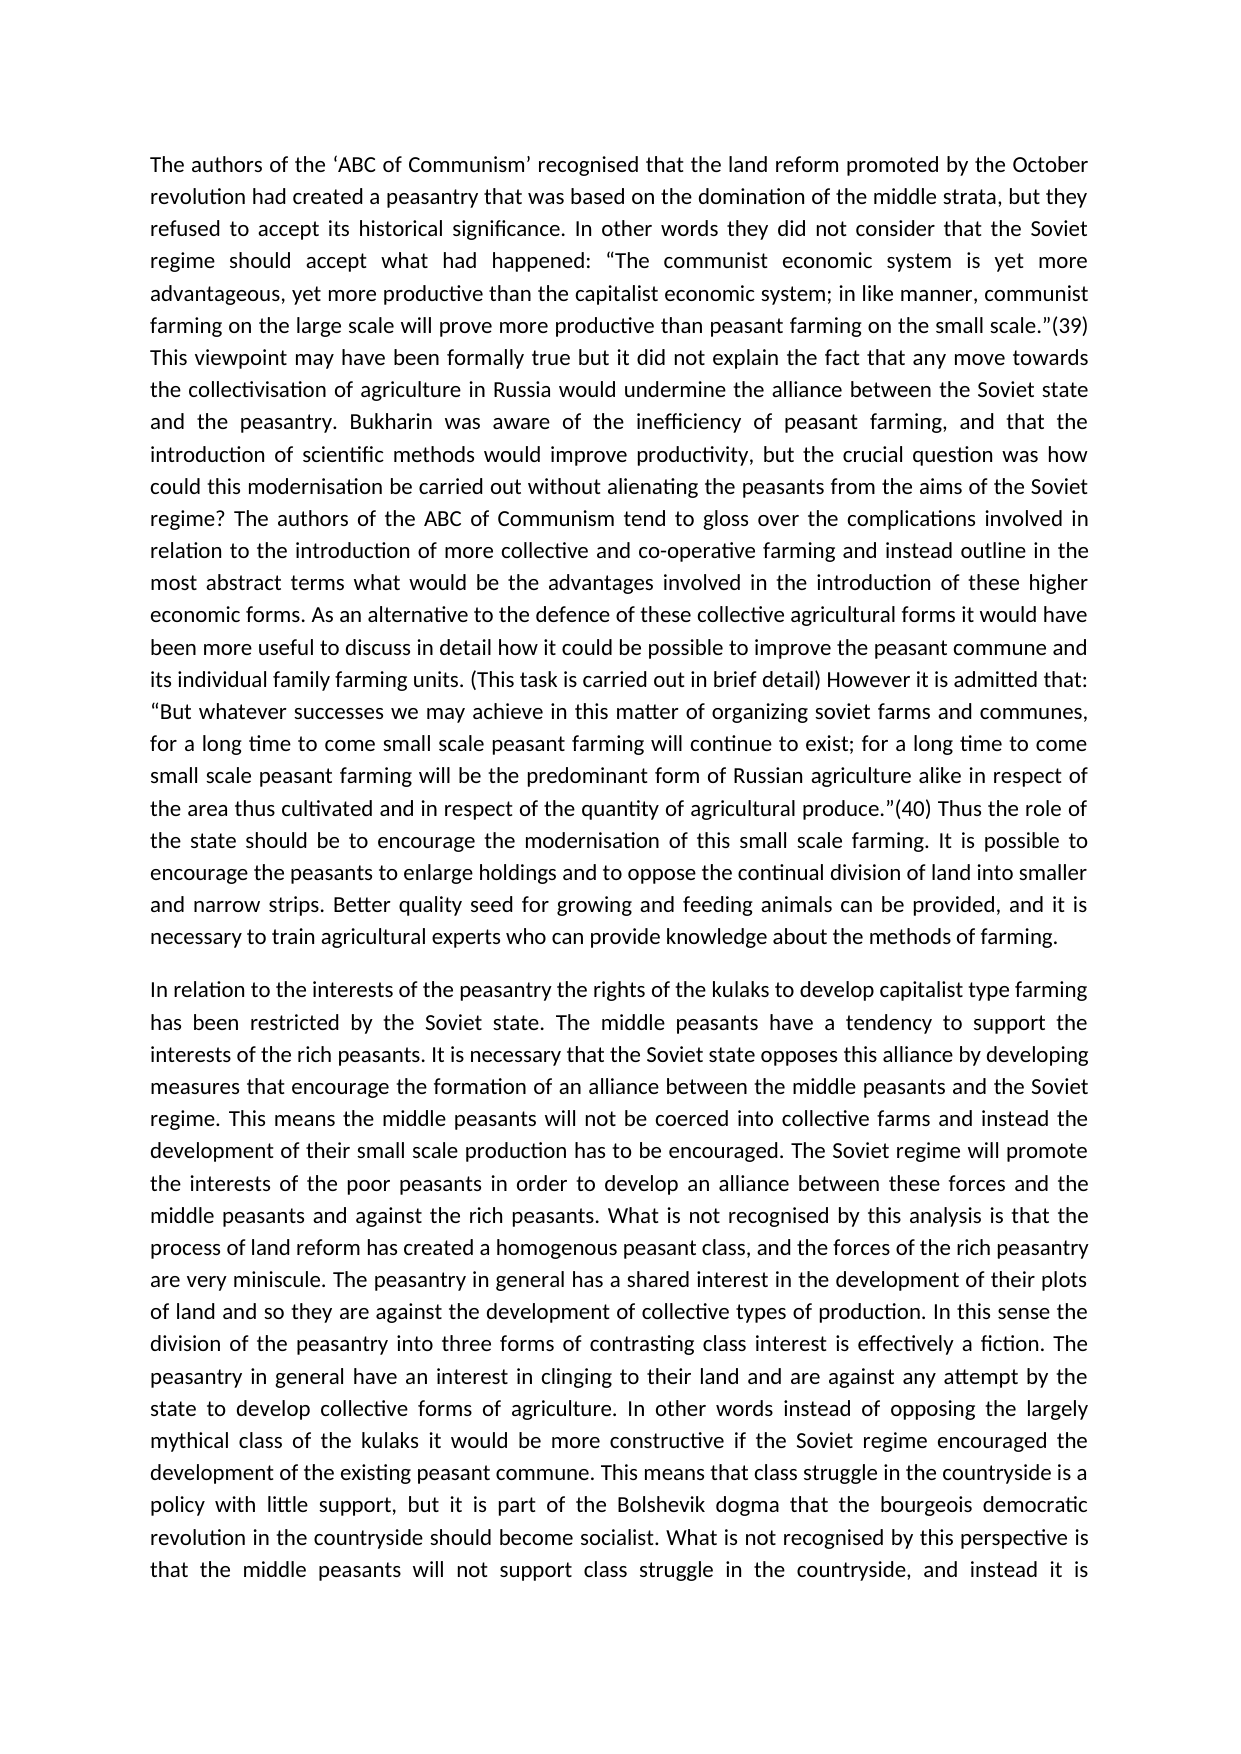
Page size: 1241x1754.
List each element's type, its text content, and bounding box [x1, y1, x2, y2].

text The authors of the ‘ABC of Communism’ recognised that the land reform promoted by the October revolution had created a peasantry that was based on the domination of the middle strata, but they refused to accept its historical significance. In other words they did not consider that the Soviet regime should accept what had happened: “The communist economic system is yet more advantageous, yet more productive than the capitalist economic system; in like manner, communist farming on the large scale will prove more productive than peasant farming on the small scale.”(39) This viewpoint may have been formally true but it did not explain the fact that any move towards the collectivisation of agriculture in Russia would undermine the alliance between the Soviet state and the peasantry. Bukharin was aware of the inefficiency of peasant farming, and that the introduction of scientific methods would improve productivity, but the crucial question was how could this modernisation be carried out without alienating the peasants from the aims of the Soviet regime? The authors of the ABC of Communism tend to gloss over the complications involved in relation to the introduction of more collective and co-operative farming and instead outline in the most abstract terms what would be the advantages involved in the introduction of these higher economic forms. As an alternative to the defence of these collective agricultural forms it would have been more useful to discuss in detail how it could be possible to improve the peasant commune and its individual family farming units. (This task is carried out in brief detail) However it is admitted that: “But whatever successes we may achieve in this matter of organizing soviet farms and communes, for a long time to come small scale peasant farming will continue to exist; for a long time to come small scale peasant farming will be the predominant form of Russian agriculture alike in respect of the area thus cultivated and in respect of the quantity of agricultural produce.”(40) Thus the role of the state should be to encourage the modernisation of this small scale farming. It is possible to encourage the peasants to enlarge holdings and to oppose the continual division of land into smaller and narrow strips. Better quality seed for growing and feeding animals can be provided, and it is necessary to train agricultural experts who can provide knowledge about the methods of farming. [150, 150, 1090, 951]
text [150, 976, 1090, 1583]
